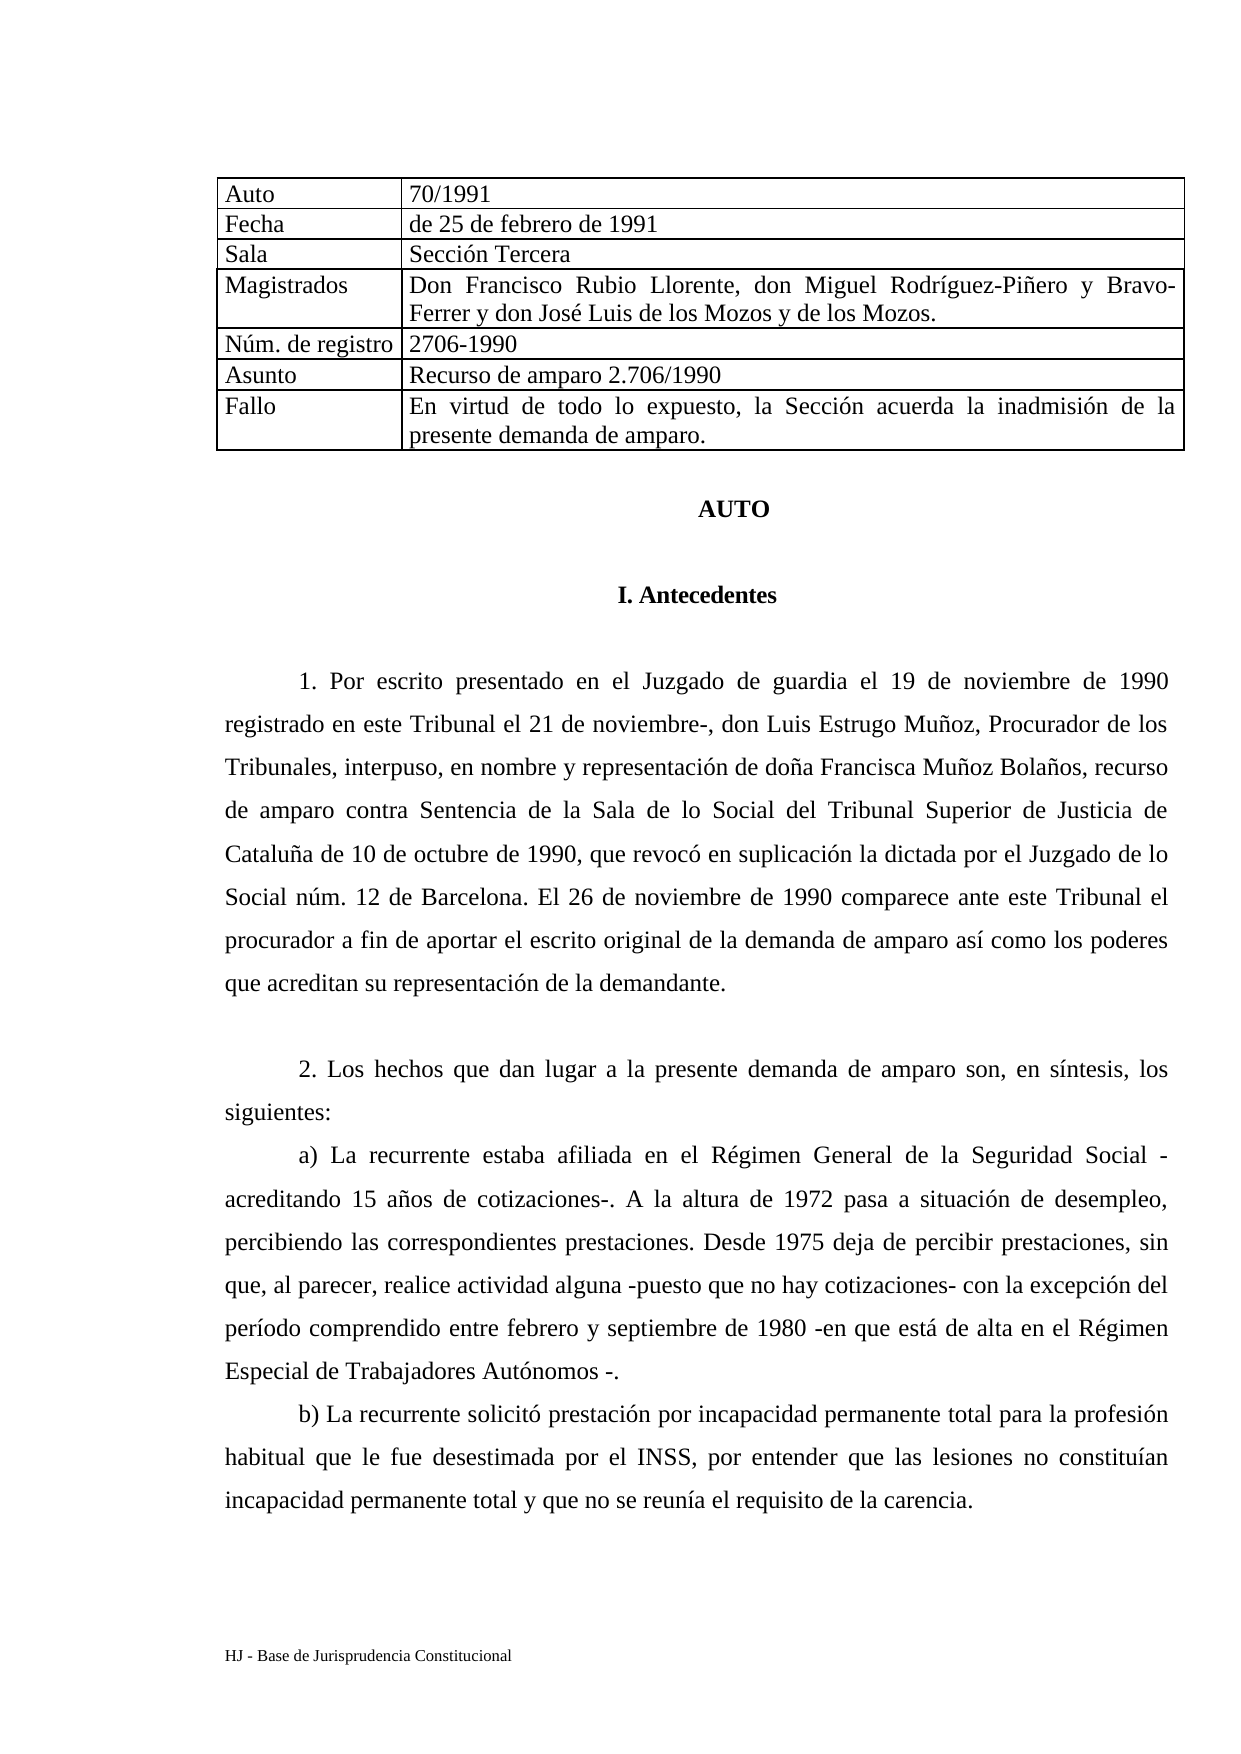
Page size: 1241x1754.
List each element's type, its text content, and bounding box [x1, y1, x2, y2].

table_cell Núm. de registro [218, 329, 401, 358]
table_cell Magistrados [218, 270, 401, 327]
table_header Auto [218, 179, 401, 207]
table_cell Sección Tercera [402, 240, 1184, 268]
table_cell 2706-1990 [403, 329, 1183, 358]
table_cell de 25 de febrero de 1991 [402, 209, 1184, 238]
table_cell Sala [218, 240, 401, 268]
table_cell Recurso de amparo 2.706/1990 [403, 360, 1183, 389]
text 2. Los hechos que dan lugar a la presente demanda de amparo son, en síntesis, los siguientes: [224, 1054, 1169, 1126]
table_cell Fallo [218, 391, 401, 448]
table_header 70/1991 [402, 179, 1184, 207]
text I. Antecedentes [224, 580, 1169, 609]
table_cell En virtud de todo lo expuesto, la Sección acuerda la inadmisión de la presente demanda de amparo. [403, 391, 1183, 448]
text AUTO [224, 494, 1169, 522]
text a) La recurrente estaba afiliada en el Régimen General de la Seguridad Social -acreditando 15 años de cotizaciones-. A la altura de 1972 pasa a situación de desempleo, percibiendo las correspondientes prestaciones. Desde 1975 deja de percibir prestaciones, sin que, al parecer, realice actividad alguna -puesto que no hay cotizaciones- con la excepción del período comprendido entre febrero y septiembre de 1980 -en que está de alta en el Régimen Especial de Trabajadores Autónomos -. [224, 1141, 1169, 1385]
table_cell Fecha [218, 209, 401, 238]
text 1. Por escrito presentado en el Juzgado de guardia el 19 de noviembre de 1990 registrado en este Tribunal el 21 de noviembre-, don Luis Estrugo Muñoz, Procurador de los Tribunales, interpuso, en nombre y representación de doña Francisca Muñoz Bolaños, recurso de amparo contra Sentencia de la Sala de lo Social del Tribunal Superior de Justicia de Cataluña de 10 de octubre de 1990, que revocó en suplicación la dictada por el Juzgado de lo Social núm. 12 de Barcelona. El 26 de noviembre de 1990 comparece ante este Tribunal el procurador a fin de aportar el escrito original de la demanda de amparo así como los poderes que acreditan su representación de la demandante. [224, 666, 1169, 997]
table_cell Asunto [218, 360, 401, 389]
text b) La recurrente solicitó prestación por incapacidad permanente total para la profesión habitual que le fue desestimada por el INSS, por entender que las lesiones no constituían incapacidad permanente total y que no se reunía el requisito de la carencia. [224, 1399, 1169, 1514]
table_cell Don Francisco Rubio Llorente, don Miguel Rodríguez-Piñero y Bravo-Ferrer y don José Luis de los Mozos y de los Mozos. [403, 270, 1183, 327]
